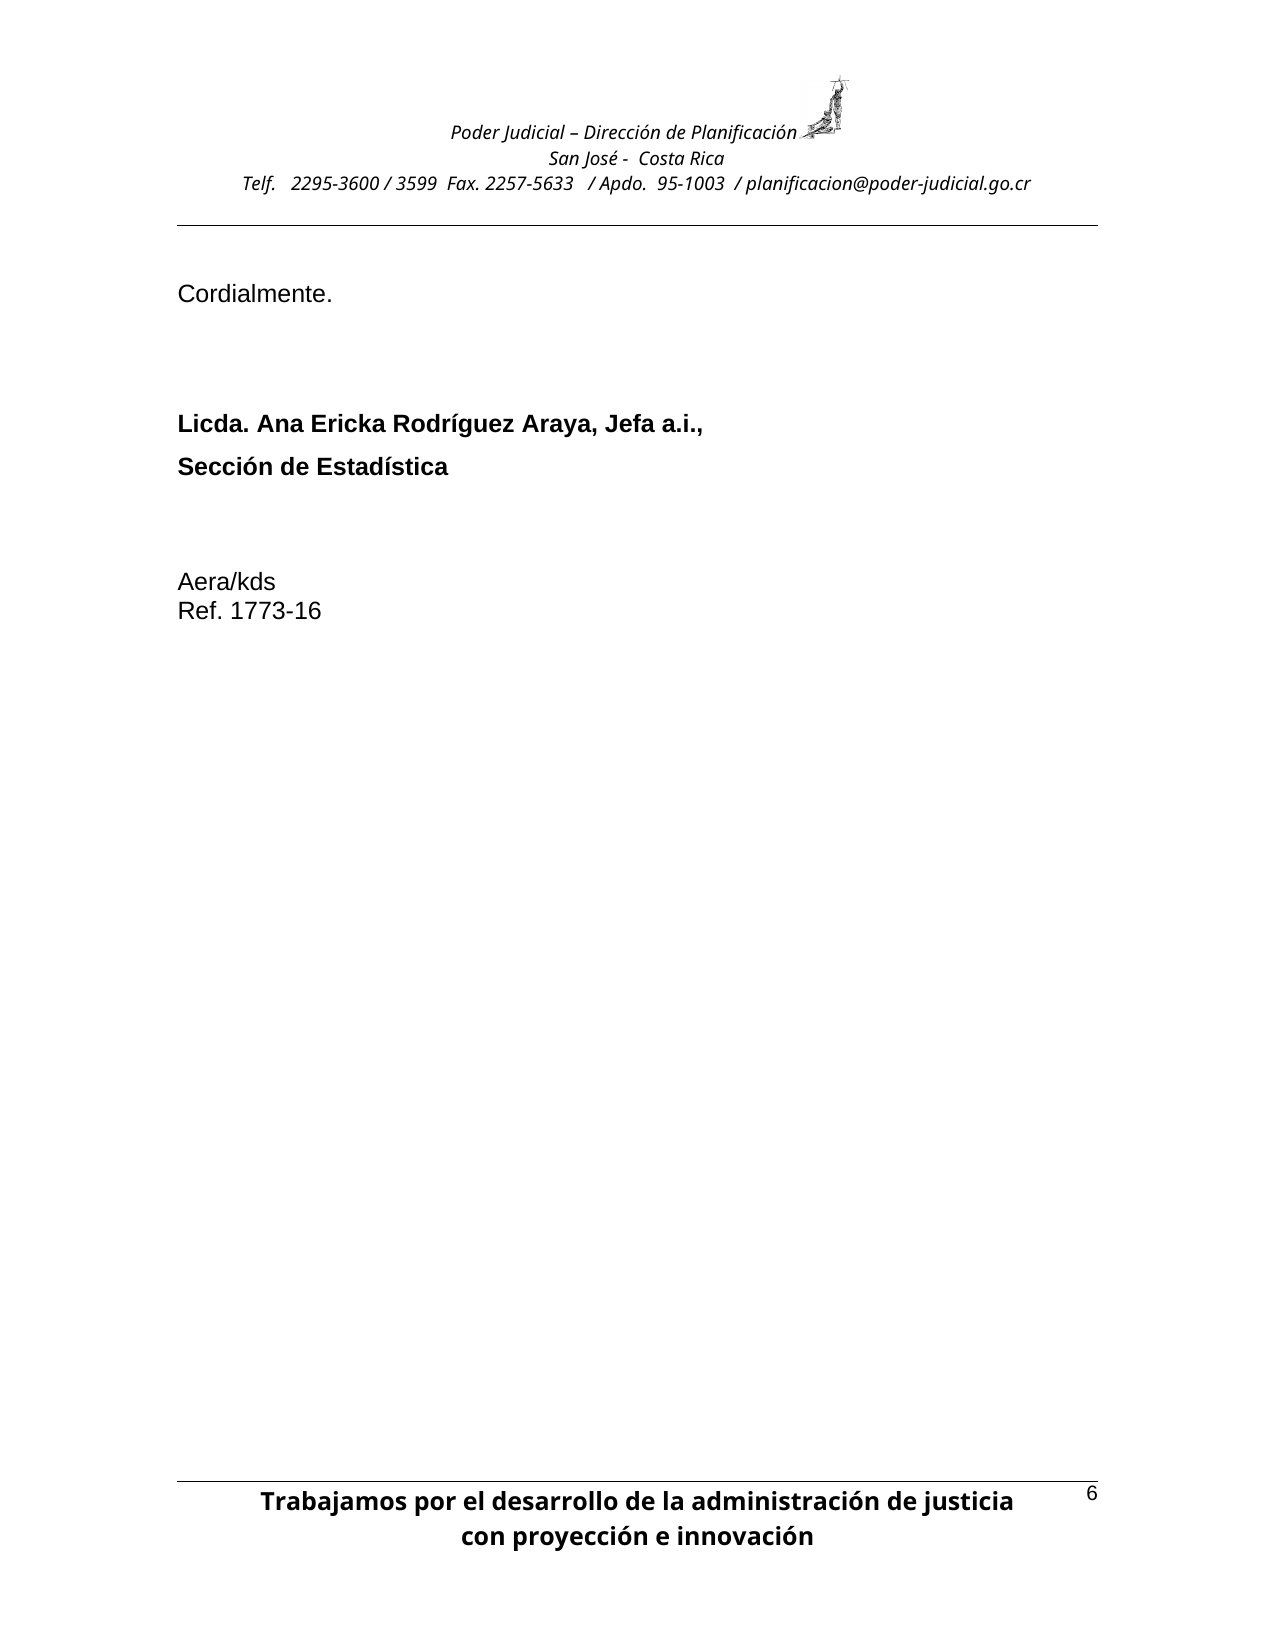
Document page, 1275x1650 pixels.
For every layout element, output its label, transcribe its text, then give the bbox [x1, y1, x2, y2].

text Aera/kds [177, 567, 1098, 596]
text Sección de Estadística [177, 452, 1098, 481]
text Ref. 1773-16 [177, 596, 1098, 624]
text Licda. Ana Ericka Rodríguez Araya, Jefa a.i., [177, 409, 1098, 437]
text Cordialmente. [177, 279, 1098, 308]
picture [797, 73, 851, 140]
